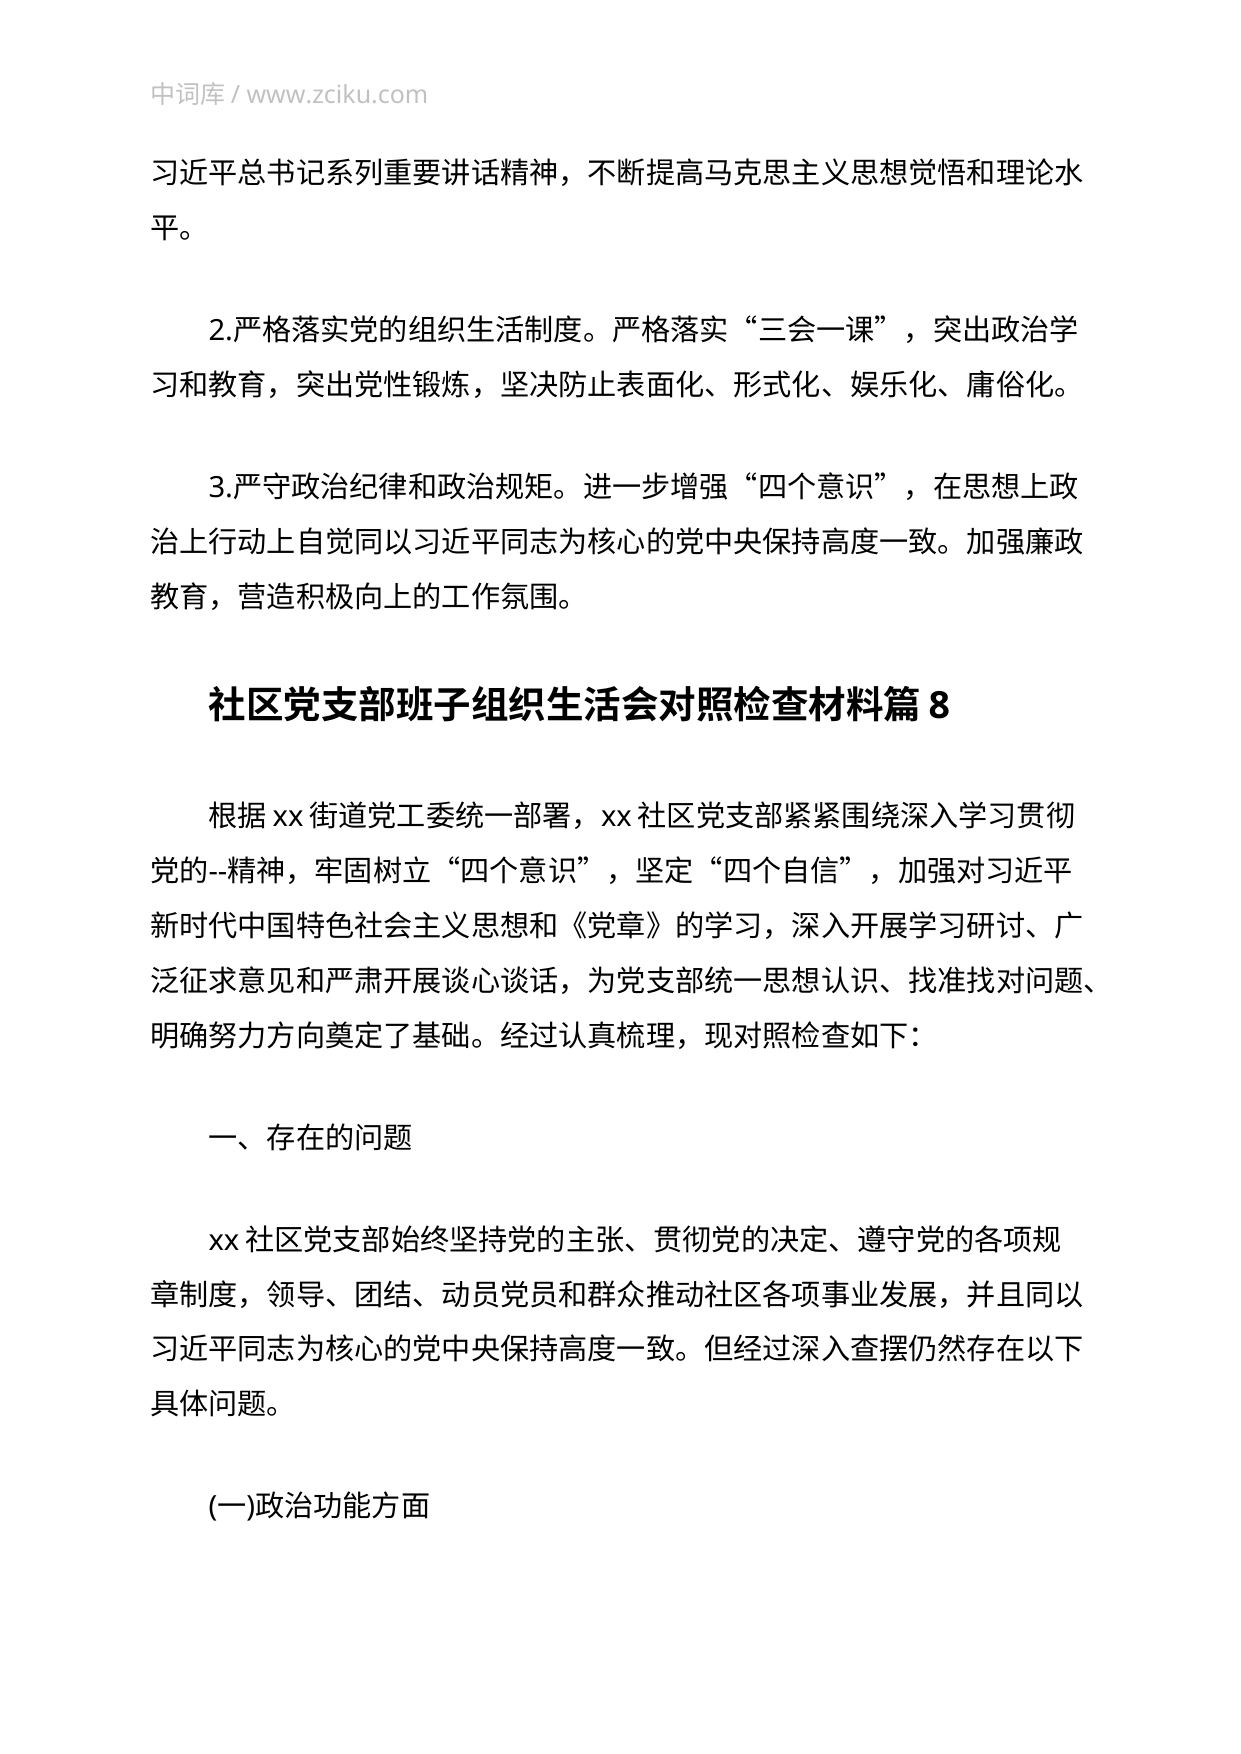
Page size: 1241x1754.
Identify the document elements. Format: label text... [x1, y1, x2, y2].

text (一)政治功能方面 [150, 1483, 1090, 1525]
text 2.严格落实党的组织生活制度。严格落实“三会一课”，突出政治学习和教育，突出党性锻炼，坚决防止表面化、形式化、娱乐化、庸俗化。 [150, 307, 1090, 404]
text xx社区党支部始终坚持党的主张、贯彻党的决定、遵守党的各项规章制度，领导、团结、动员党员和群众推动社区各项事业发展，并且同以习近平同志为核心的党中央保持高度一致。但经过深入查摆仍然存在以下具体问题。 [150, 1216, 1090, 1423]
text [150, 150, 1090, 247]
text 3.严守政治纪律和政治规矩。进一步增强“四个意识”，在思想上政治上行动上自觉同以习近平同志为核心的党中央保持高度一致。加强廉政教育，营造积极向上的工作氛围。 [150, 463, 1090, 616]
text 一、存在的问题 [150, 1114, 1090, 1157]
text 根据xx街道党工委统一部署，xx社区党支部紧紧围绕深入学习贯彻党的--精神，牢固树立“四个意识”，坚定“四个自信”，加强对习近平新时代中国特色社会主义思想和《党章》的学习，深入开展学习研讨、广泛征求意见和严肃开展谈心谈话，为党支部统一思想认识、找准找对问题、明确努力方向奠定了基础。经过认真梳理，现对照检查如下： [150, 793, 1090, 1055]
text 社区党支部班子组织生活会对照检查材料篇8 [150, 675, 1090, 729]
